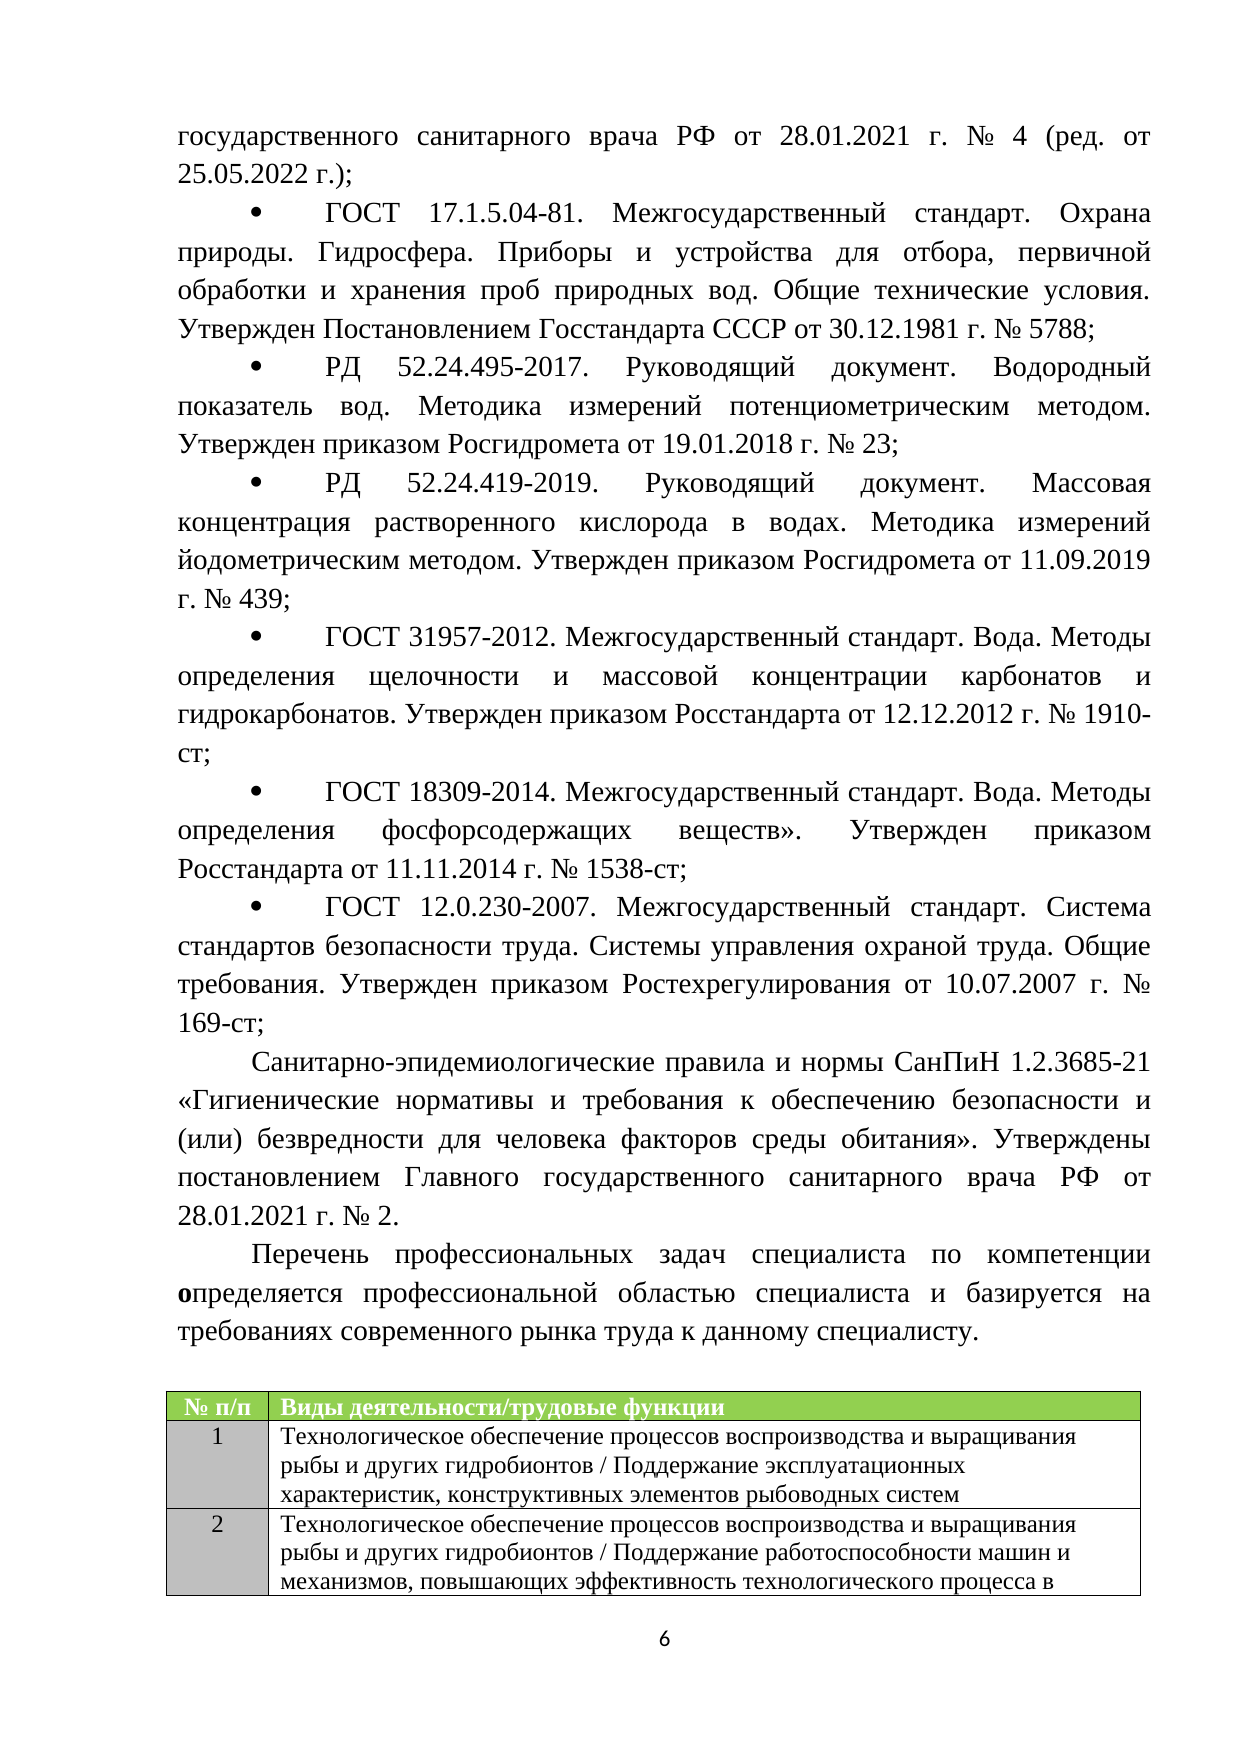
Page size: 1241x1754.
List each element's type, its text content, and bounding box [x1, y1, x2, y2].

list РД 52.24.419-2019. Руководящий документ. Массовая концентрация растворенного кислорода в водах. Методика измерений йодометрическим методом. Утвержден приказом Росгидромета от 11.09.2019 г. № 439; [177, 465, 1152, 614]
text Перечень профессиональных задач специалиста по компетенции определяется профессиональной областью специалиста и базируется на требованиях современного рынка труда к данному специалисту. [177, 1236, 1152, 1347]
table_cell 1 [167, 1421, 268, 1508]
list ГОСТ 31957-2012. Межгосударственный стандарт. Вода. Методы определения щелочности и массовой концентрации карбонатов и гидрокарбонатов. Утвержден приказом Росстандарта от 12.12.2012 г. № 1910-ст; [177, 619, 1152, 769]
table_cell Технологическое обеспечение процессов воспроизводства и выращивания рыбы и других гидробионтов / Поддержание эксплуатационных характеристик, конструктивных элементов рыбоводных систем [269, 1421, 1140, 1508]
list ГОСТ 12.0.230-2007. Межгосударственный стандарт. Система стандартов безопасности труда. Системы управления охраной труда. Общие требования. Утвержден приказом Ростехрегулирования от 10.07.2007 г. № 169-ст; [177, 889, 1152, 1039]
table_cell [269, 1509, 1140, 1595]
table_cell 2 [167, 1509, 268, 1595]
text Санитарно-эпидемиологические правила и нормы СанПиН 1.2.3685-21 «Гигиенические нормативы и требования к обеспечению безопасности и (или) безвредности для человека факторов среды обитания». Утверждены постановлением Главного государственного санитарного врача РФ от 28.01.2021 г. № 2. [177, 1044, 1152, 1231]
list РД 52.24.495-2017. Руководящий документ. Водородный показатель вод. Методика измерений потенциометрическим методом. Утвержден приказом Росгидромета от 19.01.2018 г. № 23; [177, 349, 1152, 460]
table_header Виды деятельности/трудовые функции [269, 1392, 1140, 1420]
list ГОСТ 17.1.5.04-81. Межгосударственный стандарт. Охрана природы. Гидросфера. Приборы и устройства для отбора, первичной обработки и хранения проб природных вод. Общие технические условия. Утвержден Постановлением Госстандарта СССР от 30.12.1981 г. № 5788; [177, 195, 1152, 344]
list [177, 118, 1152, 190]
list ГОСТ 18309-2014. Межгосударственный стандарт. Вода. Методы определения фосфорсодержащих веществ». Утвержден приказом Росстандарта от 11.11.2014 г. № 1538-ст; [177, 774, 1152, 884]
table_header № п/п [167, 1392, 268, 1420]
